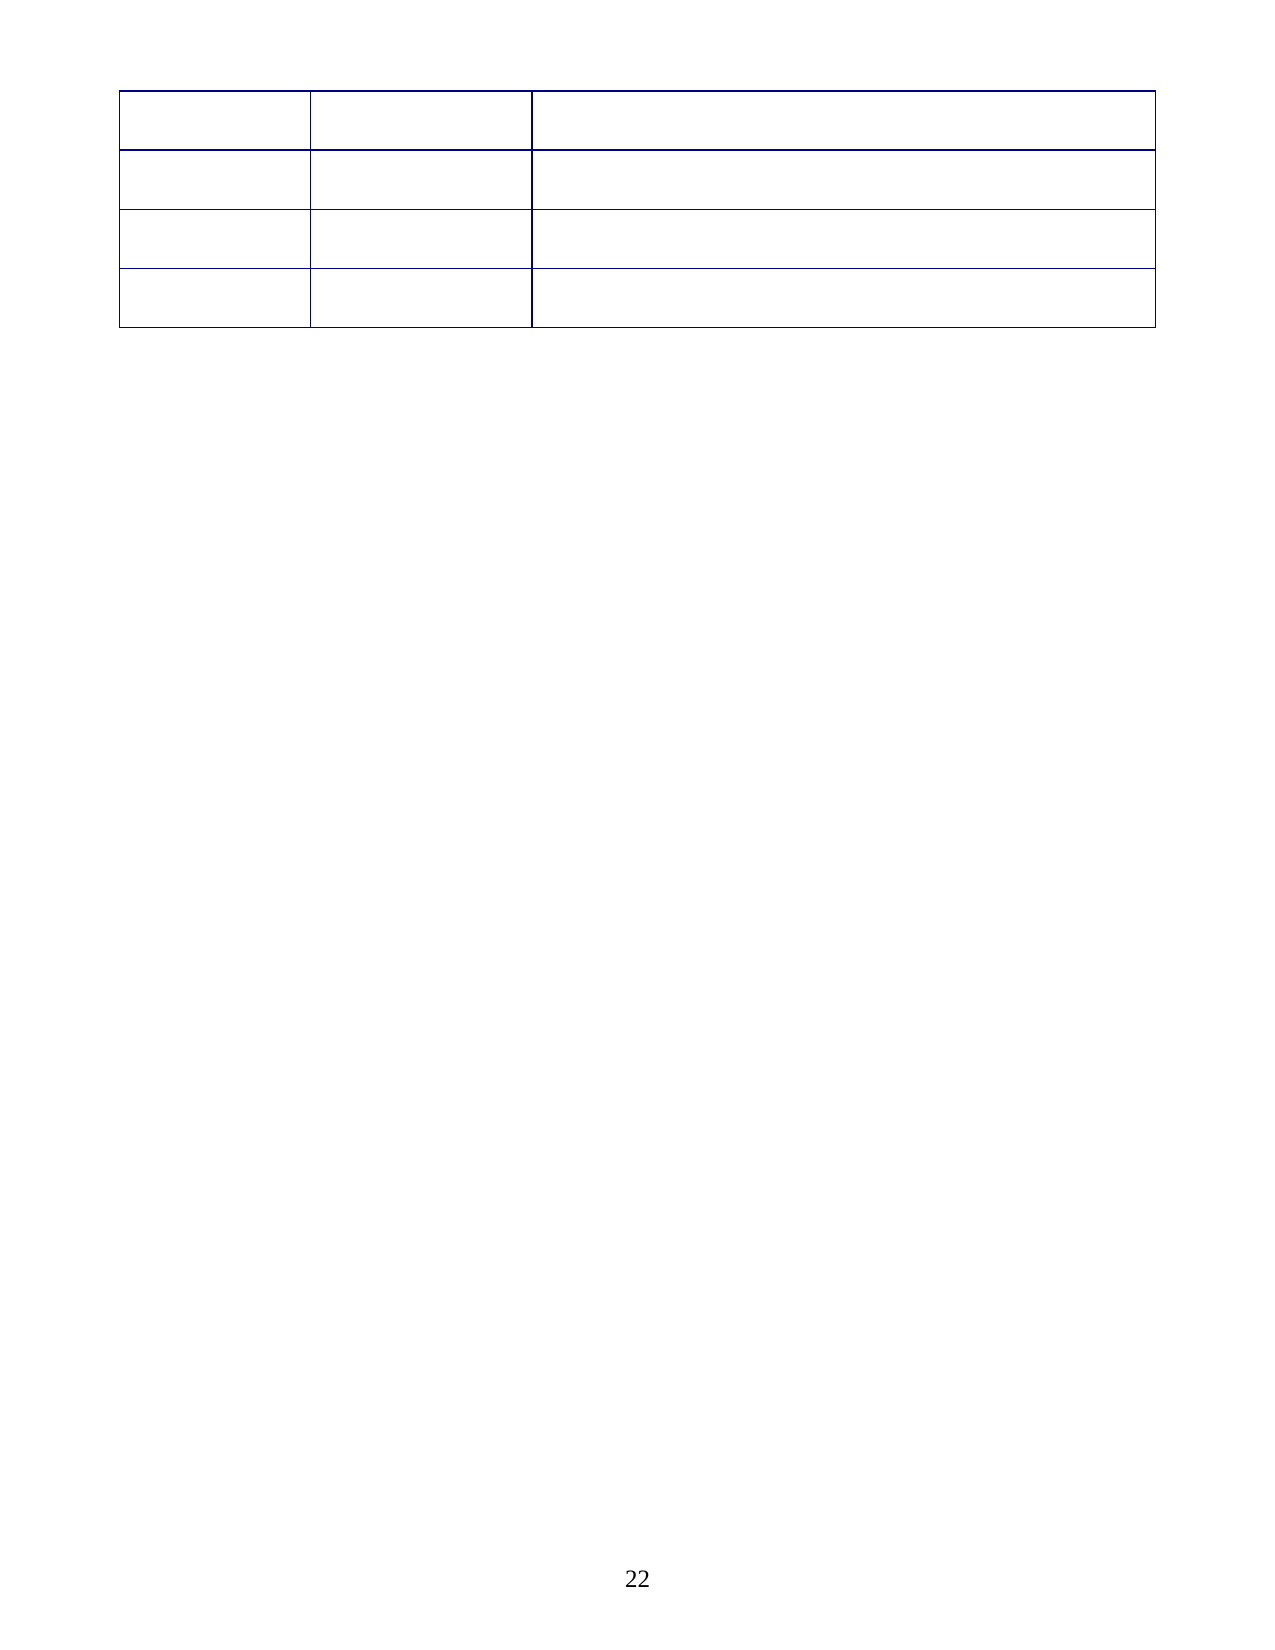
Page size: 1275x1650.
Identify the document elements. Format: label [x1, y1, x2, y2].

table_cell [120, 151, 310, 208]
table_cell [311, 210, 531, 268]
table_cell [311, 92, 531, 149]
table_cell [533, 92, 1155, 149]
table_cell [120, 92, 310, 149]
table_cell [311, 151, 531, 208]
table_cell [311, 269, 531, 327]
table_cell [533, 151, 1155, 208]
table_cell [533, 210, 1155, 268]
table_cell [533, 269, 1155, 327]
table_cell [120, 269, 310, 327]
table_cell [120, 210, 310, 268]
